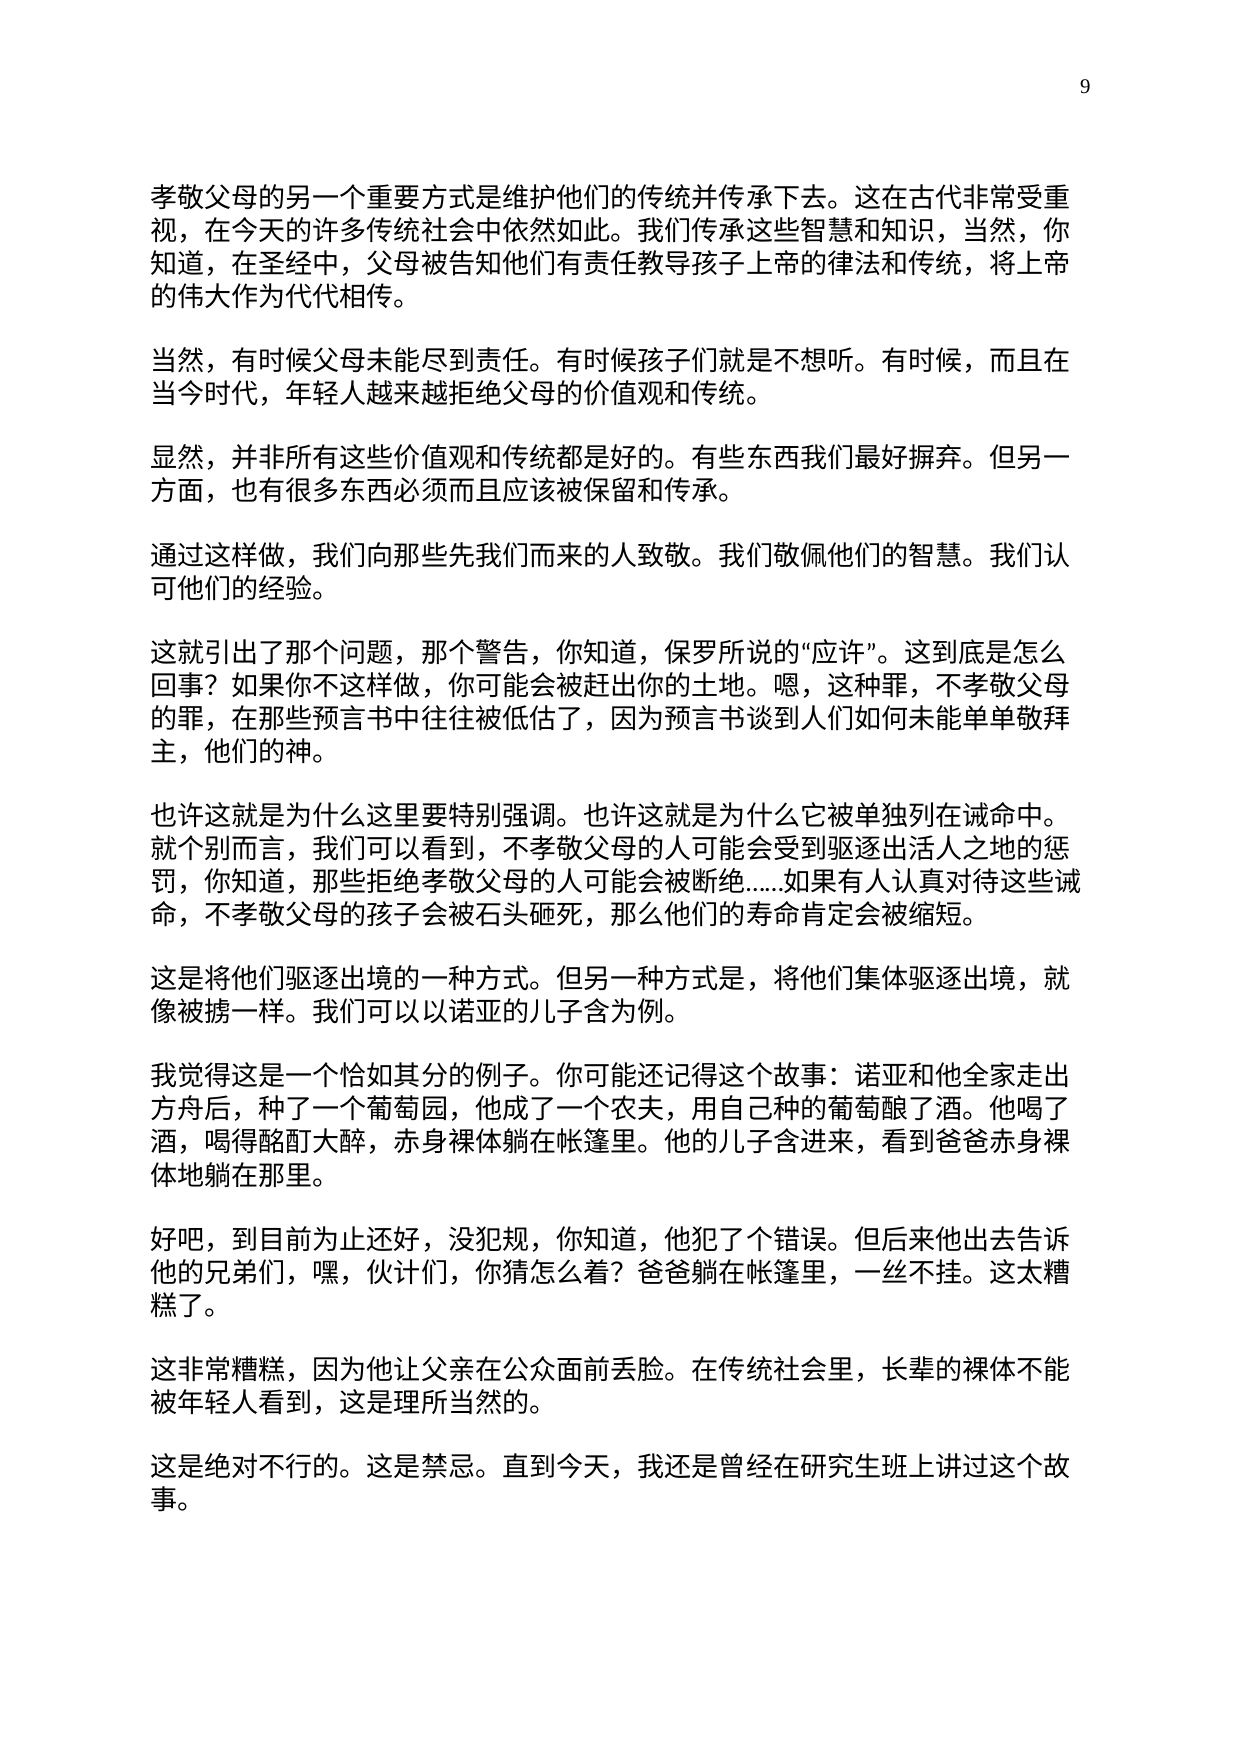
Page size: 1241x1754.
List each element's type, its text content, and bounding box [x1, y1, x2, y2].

text 这非常糟糕，因为他让父亲在公众面前丢脸。在传统社会里，长辈的裸体不能被年轻人看到，这是理所当然的。 [150, 1353, 1090, 1419]
text 也许这就是为什么这里要特别强调。也许这就是为什么它被单独列在诫命中。就个别而言，我们可以看到，不孝敬父母的人可能会受到驱逐出活人之地的惩罚，你知道，那些拒绝孝敬父母的人可能会被断绝……如果有人认真对待这些诫命，不孝敬父母的孩子会被石头砸死，那么他们的寿命肯定会被缩短。 [150, 799, 1090, 931]
text 这是绝对不行的。这是禁忌。直到今天，我还是曾经在研究生班上讲过这个故事。 [150, 1450, 1090, 1516]
text 我觉得这是一个恰如其分的例子。你可能还记得这个故事：诺亚和他全家走出方舟后，种了一个葡萄园，他成了一个农夫，用自己种的葡萄酿了酒。他喝了酒，喝得酩酊大醉，赤身裸体躺在帐篷里。他的儿子含进来，看到爸爸赤身裸体地躺在那里。 [150, 1059, 1090, 1192]
text 孝敬父母的另一个重要方式是维护他们的传统并传承下去。这在古代非常受重视，在今天的许多传统社会中依然如此。我们传承这些智慧和知识，当然，你知道，在圣经中，父母被告知他们有责任教导孩子上帝的律法和传统，将上帝的伟大作为代代相传。 [150, 181, 1090, 313]
text 通过这样做，我们向那些先我们而来的人致敬。我们敬佩他们的智慧。我们认可他们的经验。 [150, 539, 1090, 605]
text 好吧，到目前为止还好，没犯规，你知道，他犯了个错误。但后来他出去告诉他的兄弟们，嘿，伙计们，你猜怎么着？爸爸躺在帐篷里，一丝不挂。这太糟糕了。 [150, 1223, 1090, 1322]
text 这是将他们驱逐出境的一种方式。但另一种方式是，将他们集体驱逐出境，就像被掳一样。我们可以以诺亚的儿子含为例。 [150, 962, 1090, 1028]
text 这就引出了那个问题，那个警告，你知道，保罗所说的“应许”。这到底是怎么回事？如果你不这样做，你可能会被赶出你的土地。嗯，这种罪，不孝敬父母的罪，在那些预言书中往往被低估了，因为预言书谈到人们如何未能单单敬拜主，他们的神。 [150, 636, 1090, 768]
text 当然，有时候父母未能尽到责任。有时候孩子们就是不想听。有时候，而且在当今时代，年轻人越来越拒绝父母的价值观和传统。 [150, 344, 1090, 410]
text 显然，并非所有这些价值观和传统都是好的。有些东西我们最好摒弃。但另一方面，也有很多东西必须而且应该被保留和传承。 [150, 442, 1090, 508]
